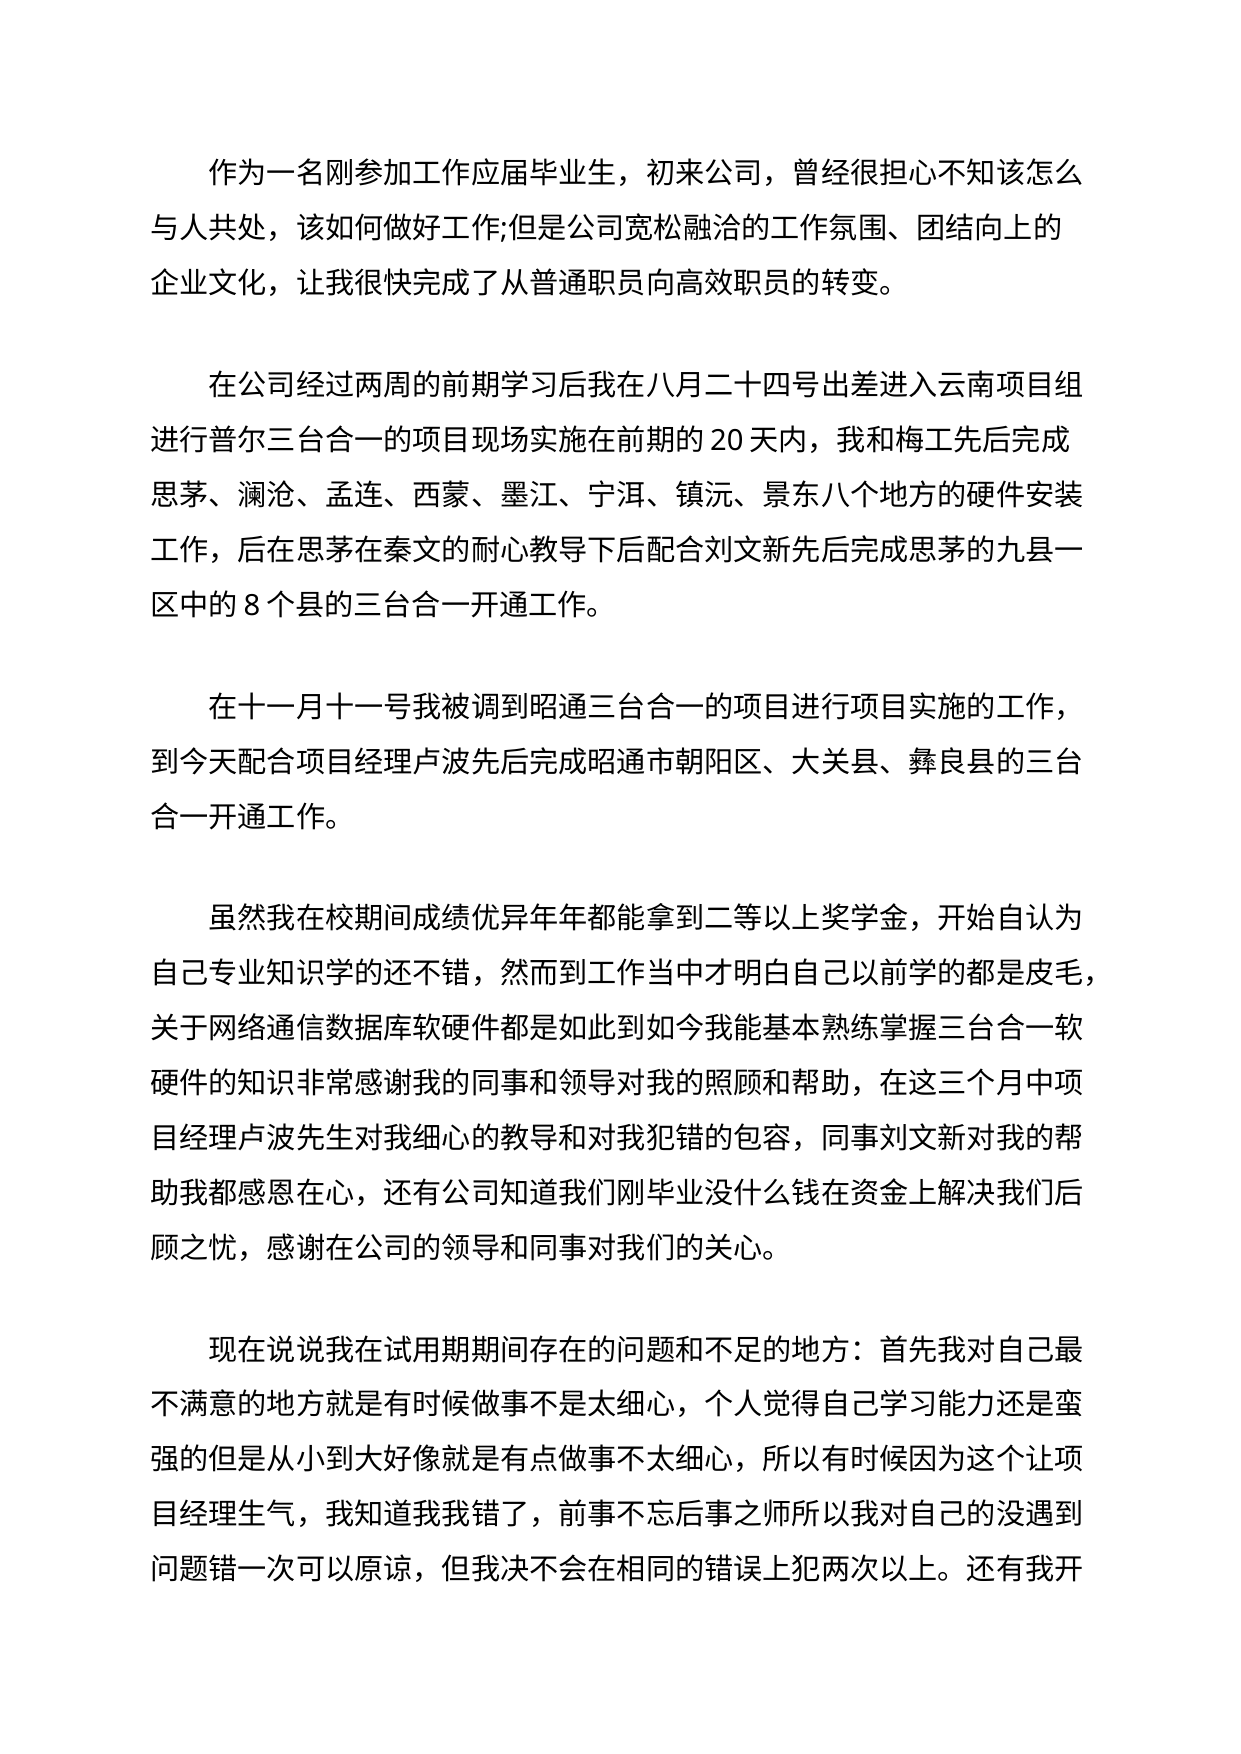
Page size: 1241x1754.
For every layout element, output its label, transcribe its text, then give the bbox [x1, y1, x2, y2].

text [150, 1326, 1090, 1588]
text 在公司经过两周的前期学习后我在八月二十四号出差进入云南项目组进行普尔三台合一的项目现场实施在前期的20天内，我和梅工先后完成思茅、澜沧、孟连、西蒙、墨江、宁洱、镇沅、景东八个地方的硬件安装工作，后在思茅在秦文的耐心教导下后配合刘文新先后完成思茅的九县一区中的8个县的三台合一开通工作。 [150, 362, 1090, 624]
text 在十一月十一号我被调到昭通三台合一的项目进行项目实施的工作，到今天配合项目经理卢波先后完成昭通市朝阳区、大关县、彝良县的三台合一开通工作。 [150, 683, 1090, 835]
text 虽然我在校期间成绩优异年年都能拿到二等以上奖学金，开始自认为自己专业知识学的还不错，然而到工作当中才明白自己以前学的都是皮毛，关于网络通信数据库软硬件都是如此到如今我能基本熟练掌握三台合一软硬件的知识非常感谢我的同事和领导对我的照顾和帮助，在这三个月中项目经理卢波先生对我细心的教导和对我犯错的包容，同事刘文新对我的帮助我都感恩在心，还有公司知道我们刚毕业没什么钱在资金上解决我们后顾之忧，感谢在公司的领导和同事对我们的关心。 [150, 895, 1090, 1267]
text 作为一名刚参加工作应届毕业生，初来公司，曾经很担心不知该怎么与人共处，该如何做好工作;但是公司宽松融洽的工作氛围、团结向上的企业文化，让我很快完成了从普通职员向高效职员的转变。 [150, 150, 1090, 302]
